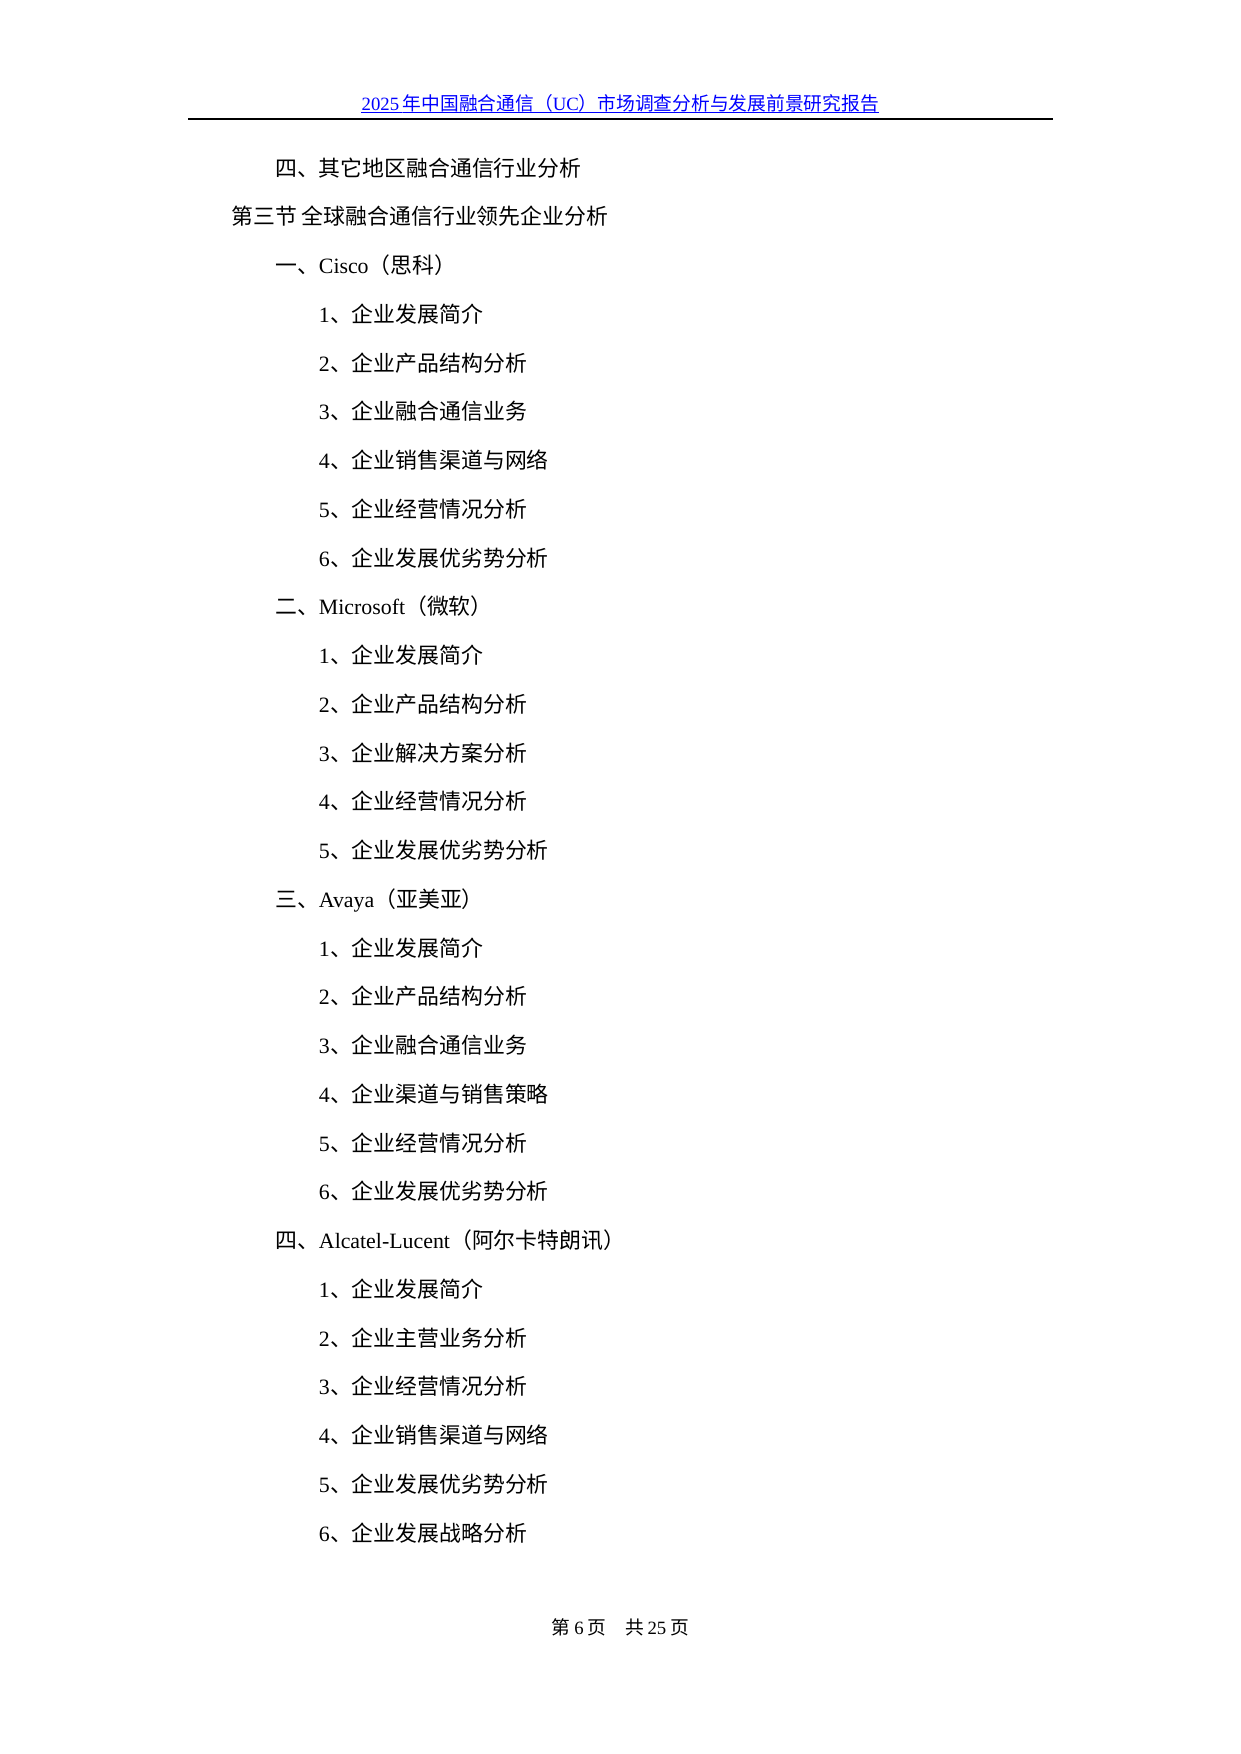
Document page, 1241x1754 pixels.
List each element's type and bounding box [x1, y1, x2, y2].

text [187, 150, 1053, 1548]
